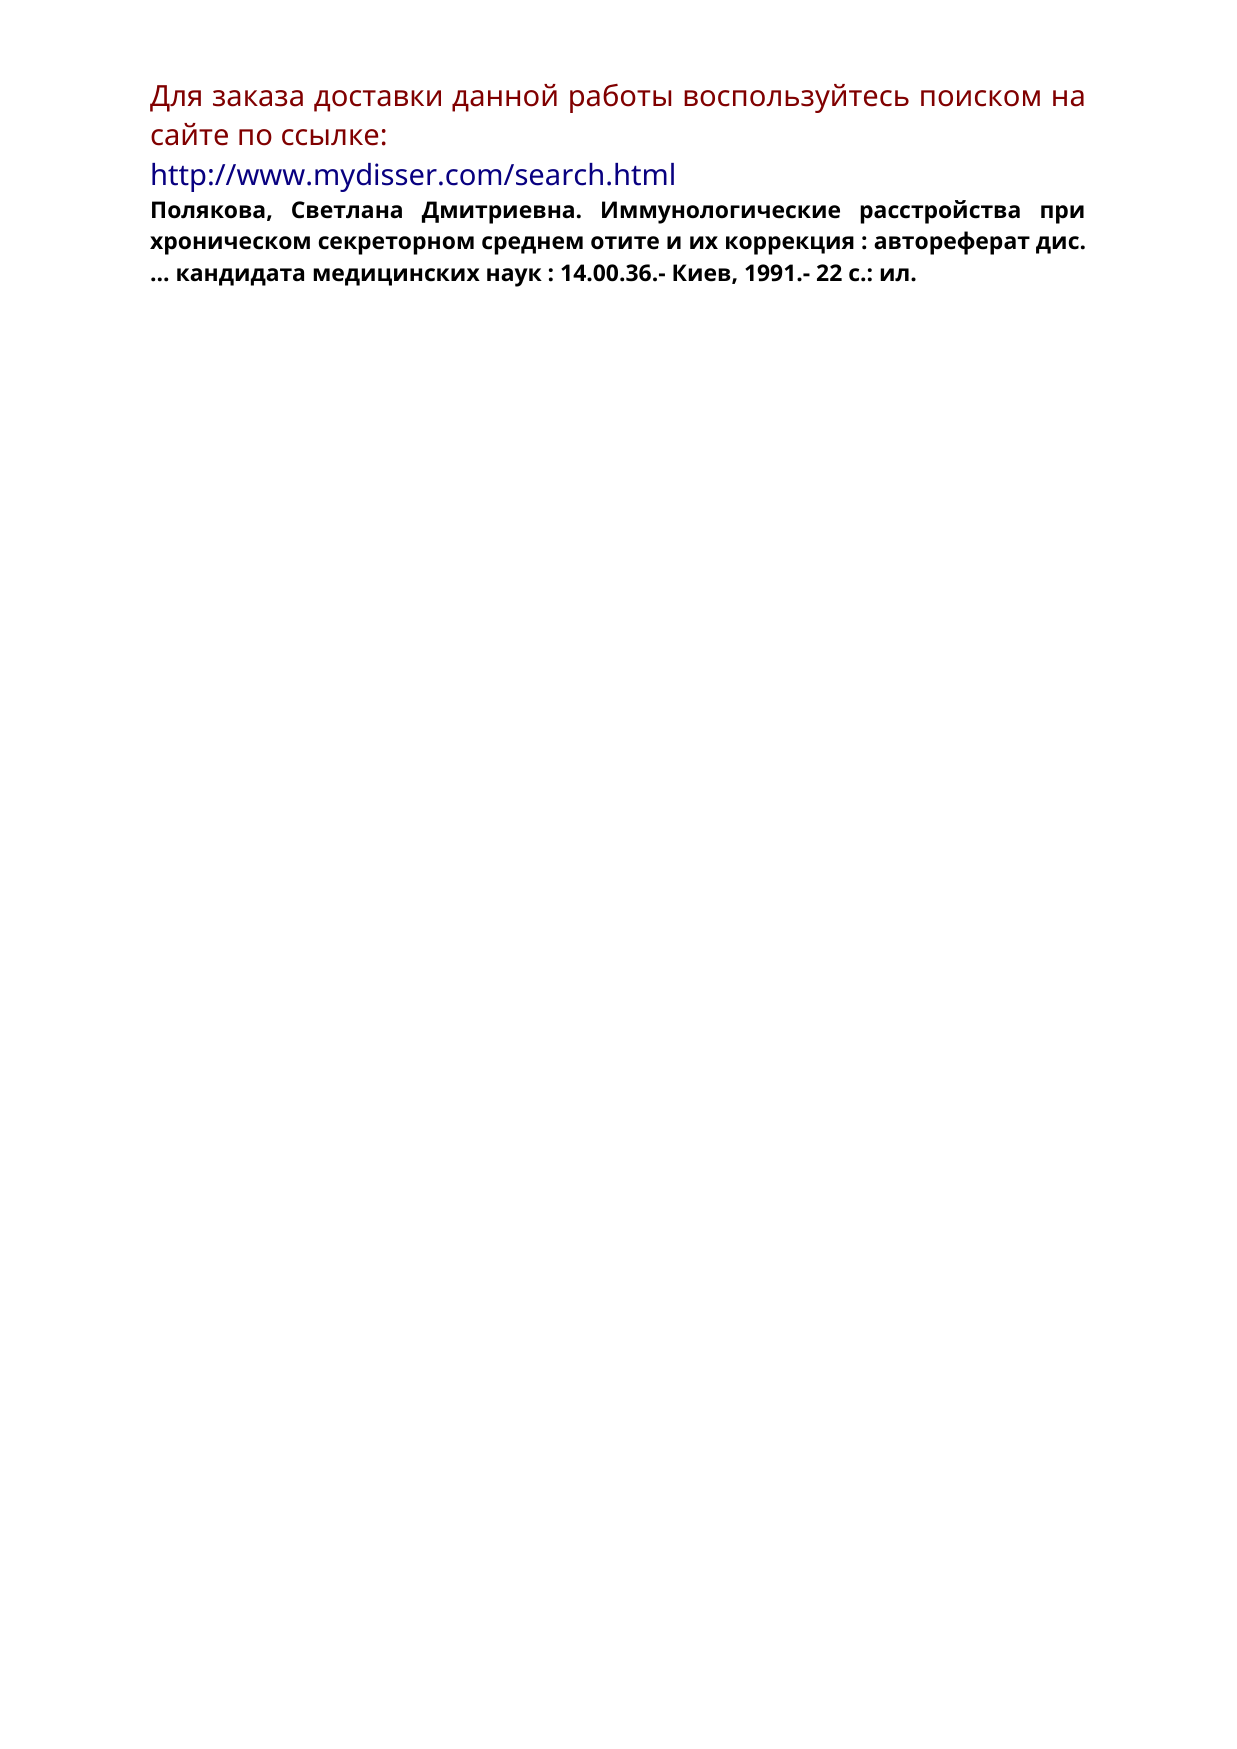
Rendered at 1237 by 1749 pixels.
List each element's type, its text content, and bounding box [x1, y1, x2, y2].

text Полякова, Светлана Дмитриевна. Иммунологические расстройства при хроническом секреторном среднем отите и их коррекция : автореферат дис. ... кандидата медицинских наук : 14.00.36.- Киев, 1991.- 22 с.: ил. [150, 194, 1086, 288]
